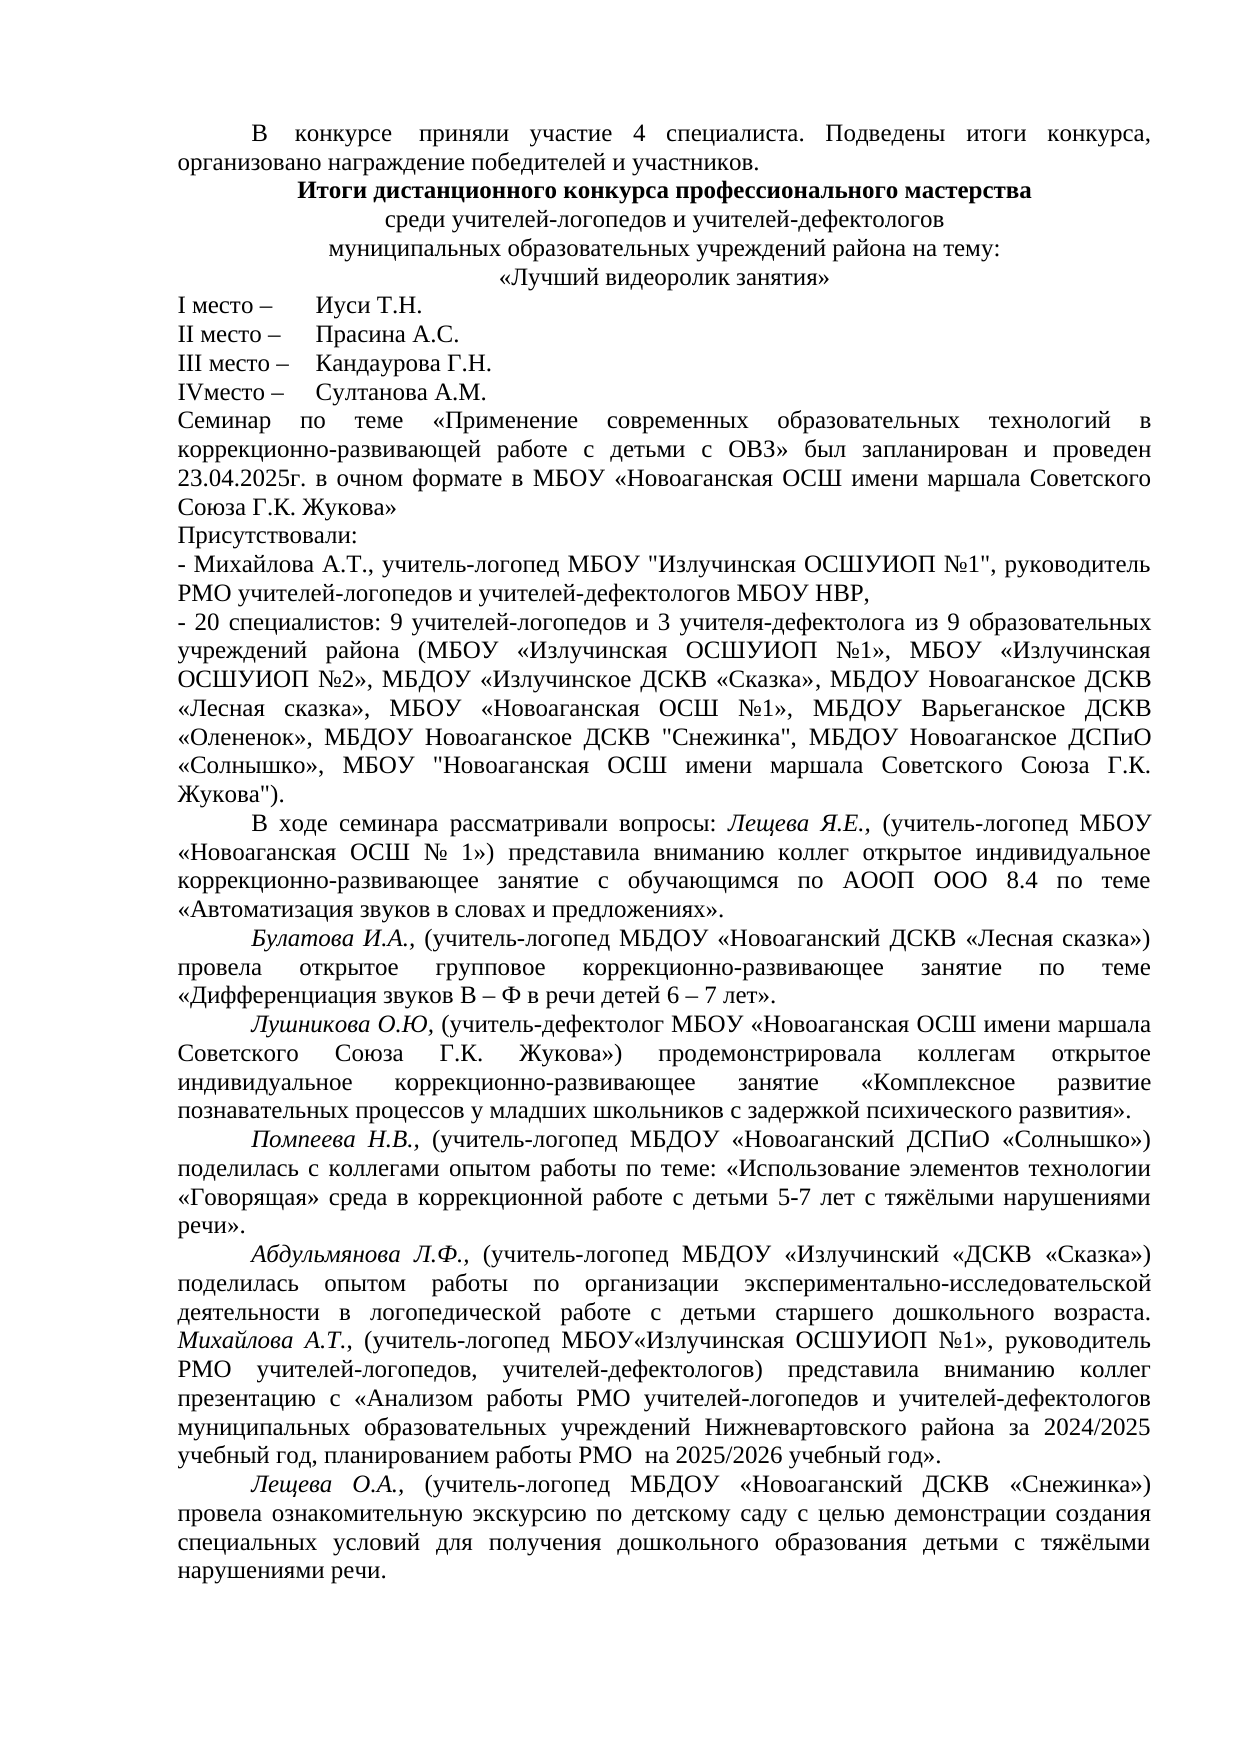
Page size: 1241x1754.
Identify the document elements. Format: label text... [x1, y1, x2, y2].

text среди учителей-логопедов и учителей-дефектологов [177, 204, 1152, 233]
text II место – Прасина А.С. [177, 319, 1152, 348]
text Присутствовали: [177, 521, 1152, 549]
text Итоги дистанционного конкурса профессионального мастерства [177, 176, 1152, 204]
text IVместо – Султанова А.М. [177, 377, 1152, 406]
text муниципальных образовательных учреждений района на тему: [177, 233, 1152, 262]
text Абдульмянова Л.Ф., (учитель-логопед МБДОУ «Излучинский «ДСКВ «Сказка») поделилась опытом работы по организации экспериментально-исследовательской деятельности в логопедической работе с детьми старшего дошкольного возраста. Михайлова А.Т., (учитель-логопед МБОУ«Излучинская ОСШУИОП №1», руководитель РМО учителей-логопедов, учителей-дефектологов) представила вниманию коллег презентацию с «Анализом работы РМО учителей-логопедов и учителей-дефектологов муниципальных образовательных учреждений Нижневартовского района за 2024/2025 учебный год, планированием работы РМО на 2025/2026 учебный год». [177, 1239, 1152, 1469]
text В конкурсе приняли участие 4 специалиста. Подведены итоги конкурса, организовано награждение победителей и участников. [177, 118, 1152, 176]
text Лещева О.А., (учитель-логопед МБДОУ «Новоаганский ДСКВ «Снежинка») провела ознакомительную экскурсию по детскому саду с целью демонстрации создания специальных условий для получения дошкольного образования детьми с тяжёлыми нарушениями речи. [177, 1469, 1152, 1584]
text Семинар по теме «Применение современных образовательных технологий в коррекционно-развивающей работе с детьми с ОВЗ» был запланирован и проведен 23.04.2025г. в очном формате в МБОУ «Новоаганская ОСШ имени маршала Советского Союза Г.К. Жукова» [177, 406, 1152, 521]
text «Лучший видеоролик занятия» [177, 262, 1152, 291]
text Помпеева Н.В., (учитель-логопед МБДОУ «Новоаганский ДСПиО «Солнышко») поделилась с коллегами опытом работы по теме: «Использование элементов технологии «Говорящая» среда в коррекционной работе с детьми 5-7 лет с тяжёлыми нарушениями речи». [177, 1124, 1152, 1239]
text - 20 специалистов: 9 учителей-логопедов и 3 учителя-дефектолога из 9 образовательных учреждений района (МБОУ «Излучинская ОСШУИОП №1», МБОУ «Излучинская ОСШУИОП №2», МБДОУ «Излучинское ДСКВ «Сказка», МБДОУ Новоаганское ДСКВ «Лесная сказка», МБОУ «Новоаганская ОСШ №1», МБДОУ Варьеганское ДСКВ «Олененок», МБДОУ Новоаганское ДСКВ "Снежинка", МБДОУ Новоаганское ДСПиО «Солнышко», МБОУ "Новоаганская ОСШ имени маршала Советского Союза Г.К. Жукова"). [177, 607, 1152, 808]
text Лушникова О.Ю, (учитель-дефектолог МБОУ «Новоаганская ОСШ имени маршала Советского Союза Г.К. Жукова») продемонстрировала коллегам открытое индивидуальное коррекционно-развивающее занятие «Комплексное развитие познавательных процессов у младших школьников с задержкой психического развития». [177, 1009, 1152, 1124]
text - Михайлова А.Т., учитель-логопед МБОУ "Излучинская ОСШУИОП №1", руководитель РМО учителей-логопедов и учителей-дефектологов МБОУ НВР, [177, 549, 1152, 607]
text В ходе семинара рассматривали вопросы: Лещева Я.Е., (учитель-логопед МБОУ «Новоаганская ОСШ № 1») представила вниманию коллег открытое индивидуальное коррекционно-развивающее занятие с обучающимся по АООП ООО 8.4 по теме «Автоматизация звуков в словах и предложениях». [177, 808, 1152, 923]
text Булатова И.А., (учитель-логопед МБДОУ «Новоаганский ДСКВ «Лесная сказка») провела открытое групповое коррекционно-развивающее занятие по теме «Дифференциация звуков В – Ф в речи детей 6 – 7 лет». [177, 923, 1152, 1009]
text III место – Кандаурова Г.Н. [177, 348, 1152, 377]
text I место – Иуси Т.Н. [177, 291, 1152, 319]
